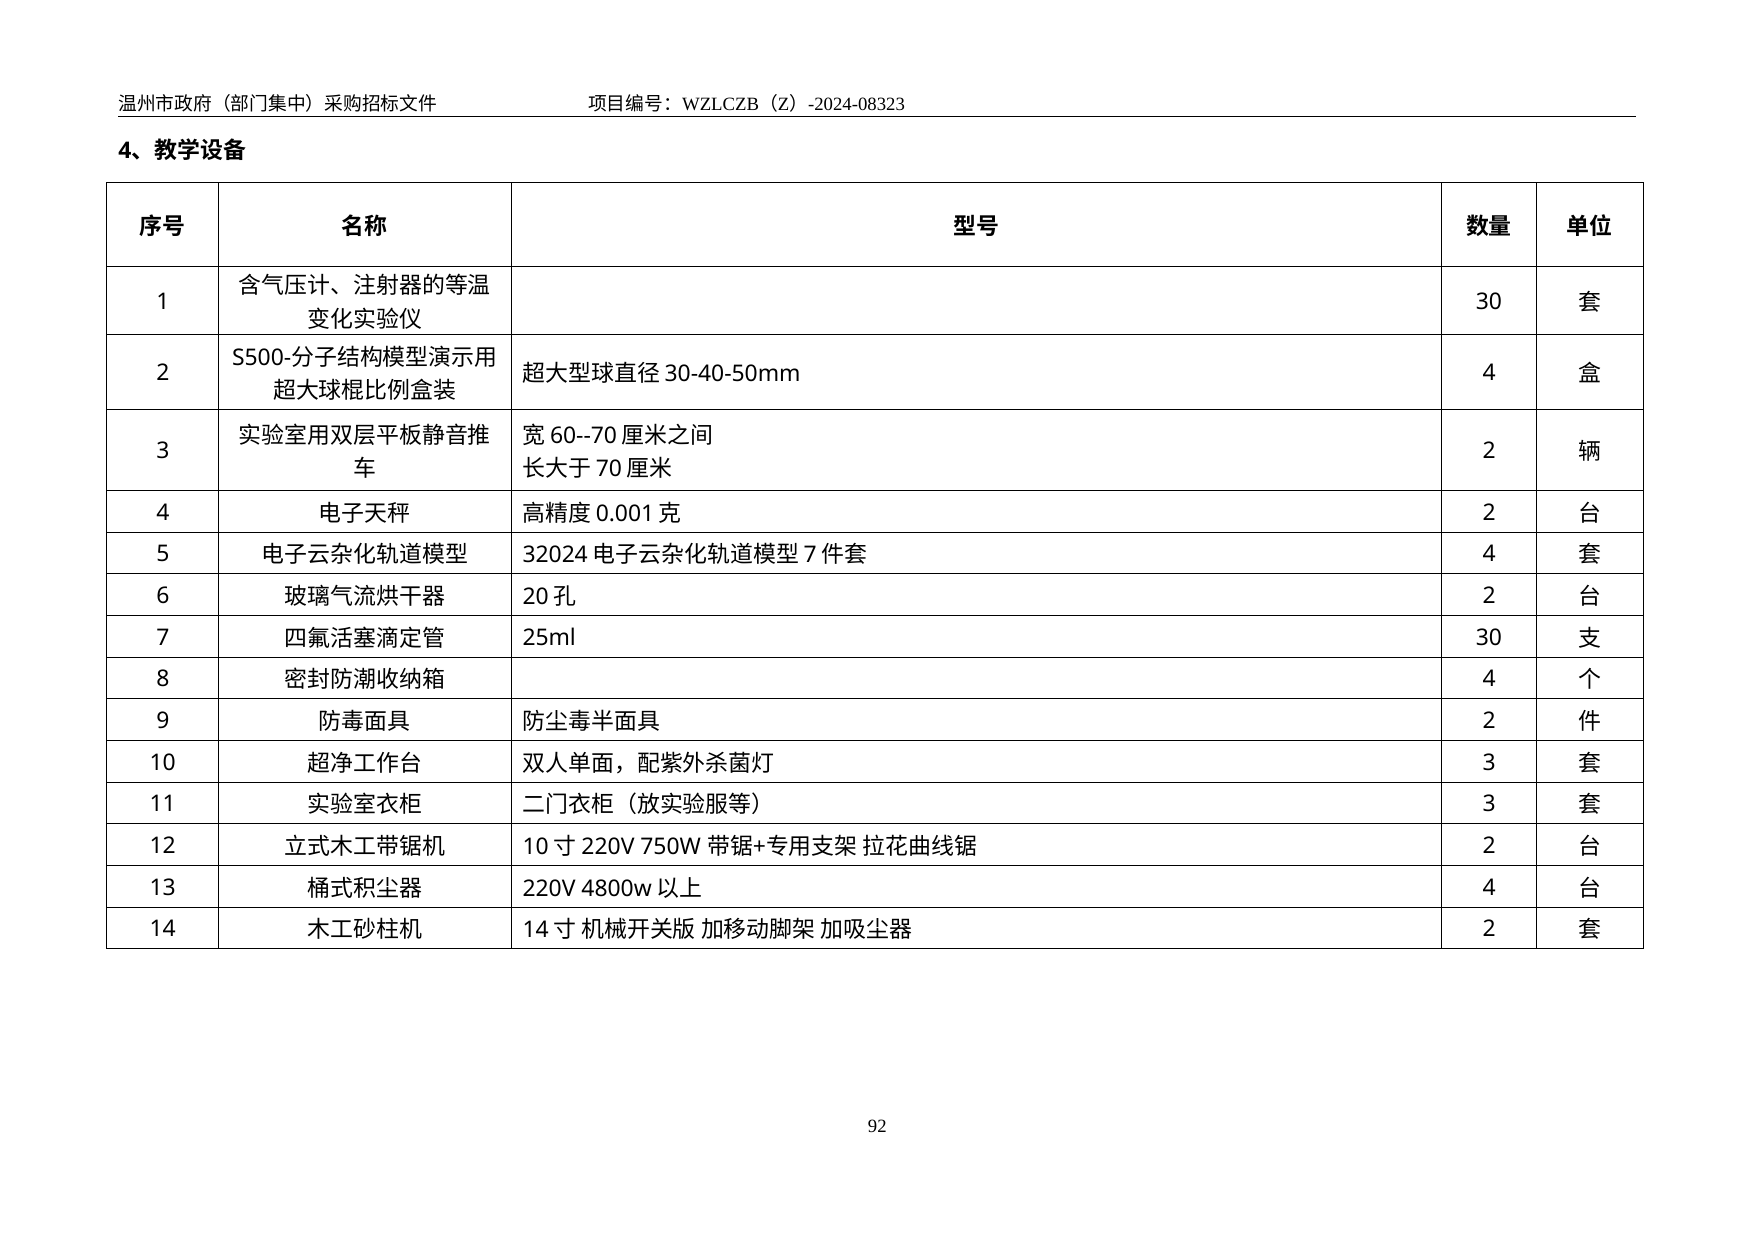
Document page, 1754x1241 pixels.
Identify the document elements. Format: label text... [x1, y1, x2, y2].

table_cell 套 [1537, 741, 1643, 782]
table_cell 2 [1442, 699, 1536, 740]
table_cell 3 [107, 410, 218, 490]
table_cell 6 [107, 574, 218, 615]
table_cell 电子云杂化轨道模型 [219, 533, 511, 573]
table_cell 11 [107, 783, 218, 823]
table_cell 木工砂柱机 [219, 908, 511, 948]
table_header 型号 [512, 183, 1441, 266]
table_cell 4 [107, 491, 218, 532]
table_cell 220V 4800w以上 [512, 866, 1441, 907]
table_cell 台 [1537, 866, 1643, 907]
table_cell 2 [1442, 491, 1536, 532]
table_cell 9 [107, 699, 218, 740]
table_cell 10寸 220V 750W 带锯+专用支架 拉花曲线锯 [512, 824, 1441, 865]
table_cell 2 [1442, 908, 1536, 948]
table_cell 含气压计、注射器的等温变化实验仪 [219, 267, 511, 334]
table_cell 支 [1537, 616, 1643, 657]
table_cell 2 [1442, 574, 1536, 615]
table_cell 13 [107, 866, 218, 907]
table_cell 超大型球直径30-40-50mm [512, 335, 1441, 409]
table_cell 10 [107, 741, 218, 782]
table_cell 实验室衣柜 [219, 783, 511, 823]
table_cell 7 [107, 616, 218, 657]
table_cell [512, 658, 1441, 698]
table_cell 套 [1537, 267, 1643, 334]
list 4、教学设备 [118, 132, 1636, 165]
table_cell 12 [107, 824, 218, 865]
table_cell 14 [107, 908, 218, 948]
table_cell 电子天秤 [219, 491, 511, 532]
table_header 数量 [1442, 183, 1536, 266]
table_cell 实验室用双层平板静音推车 [219, 410, 511, 490]
table_cell 3 [1442, 783, 1536, 823]
table_cell 超净工作台 [219, 741, 511, 782]
table_cell 4 [1442, 533, 1536, 573]
table_cell 双人单面，配紫外杀菌灯 [512, 741, 1441, 782]
table_cell 个 [1537, 658, 1643, 698]
table_cell 四氟活塞滴定管 [219, 616, 511, 657]
table_cell [512, 267, 1441, 334]
table_cell 25ml [512, 616, 1441, 657]
table_cell S500-分子结构模型演示用超大球棍比例盒装 [219, 335, 511, 409]
table_cell 台 [1537, 574, 1643, 615]
table_cell 件 [1537, 699, 1643, 740]
table_cell 辆 [1537, 410, 1643, 490]
table_cell 4 [1442, 335, 1536, 409]
table_cell 桶式积尘器 [219, 866, 511, 907]
table_cell 2 [1442, 410, 1536, 490]
table_cell 14寸 机械开关版 加移动脚架 加吸尘器 [512, 908, 1441, 948]
table_cell 防尘毒半面具 [512, 699, 1441, 740]
table_cell 台 [1537, 824, 1643, 865]
table_cell 8 [107, 658, 218, 698]
table_cell 4 [1442, 866, 1536, 907]
table_cell 玻璃气流烘干器 [219, 574, 511, 615]
table_cell 2 [1442, 824, 1536, 865]
table_cell 3 [1442, 741, 1536, 782]
table_cell 立式木工带锯机 [219, 824, 511, 865]
table_cell 密封防潮收纳箱 [219, 658, 511, 698]
table_cell 5 [107, 533, 218, 573]
table_cell 台 [1537, 491, 1643, 532]
table_cell 30 [1442, 616, 1536, 657]
table_cell 1 [107, 267, 218, 334]
table_cell 30 [1442, 267, 1536, 334]
table_cell 20孔 [512, 574, 1441, 615]
table_cell 盒 [1537, 335, 1643, 409]
table_cell 二门衣柜（放实验服等） [512, 783, 1441, 823]
table_cell 2 [107, 335, 218, 409]
table_cell 套 [1537, 533, 1643, 573]
table_header 单位 [1537, 183, 1643, 266]
table_cell 32024电子云杂化轨道模型7件套 [512, 533, 1441, 573]
table_cell 套 [1537, 783, 1643, 823]
table_header 名称 [219, 183, 511, 266]
table_cell 套 [1537, 908, 1643, 948]
table_cell 4 [1442, 658, 1536, 698]
table_cell 高精度0.001克 [512, 491, 1441, 532]
table_cell 防毒面具 [219, 699, 511, 740]
table_header 序号 [107, 183, 218, 266]
table_cell 宽60--70厘米之间 长大于70厘米 [512, 410, 1441, 490]
